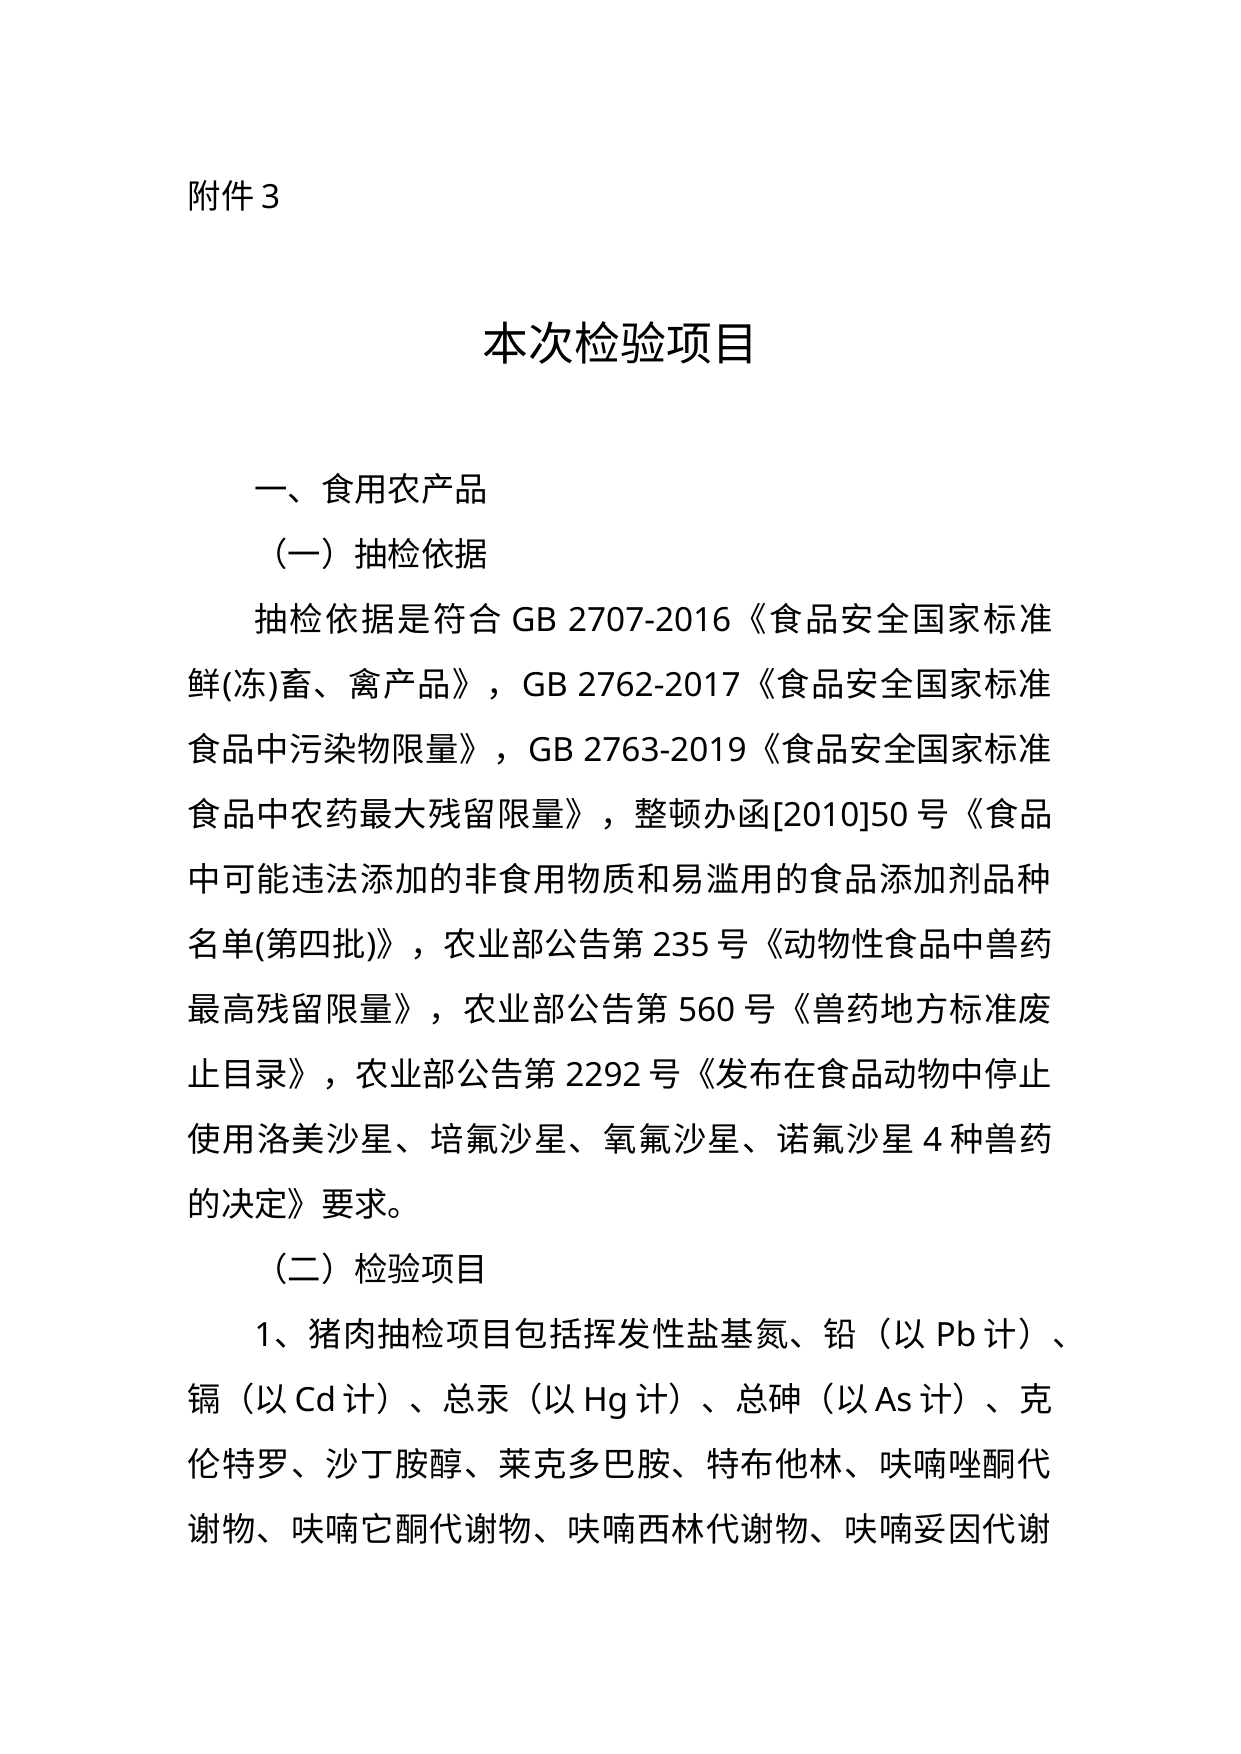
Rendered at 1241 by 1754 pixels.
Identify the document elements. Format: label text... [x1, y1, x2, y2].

text 抽检依据是符合GB 2707-2016《食品安全国家标准 鲜(冻)畜、禽产品》，GB 2762-2017《食品安全国家标准 食品中污染物限量》，GB 2763-2019《食品安全国家标准 食品中农药最大残留限量》，整顿办函[2010]50号《食品中可能违法添加的非食用物质和易滥用的食品添加剂品种名单(第四批)》，农业部公告第235号《动物性食品中兽药最高残留限量》，农业部公告第560号《兽药地方标准废止目录》，农业部公告第2292号《发布在食品动物中停止使用洛美沙星、培氟沙星、氧氟沙星、诺氟沙星4种兽药的决定》要求。 [187, 584, 1053, 1234]
text （二）检验项目 [187, 1234, 1053, 1299]
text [187, 1299, 1053, 1559]
text 本次检验项目 [187, 292, 1053, 389]
text 一、食用农产品 [187, 454, 1053, 519]
text （一）抽检依据 [187, 519, 1053, 584]
text 附件3 [187, 162, 1053, 227]
